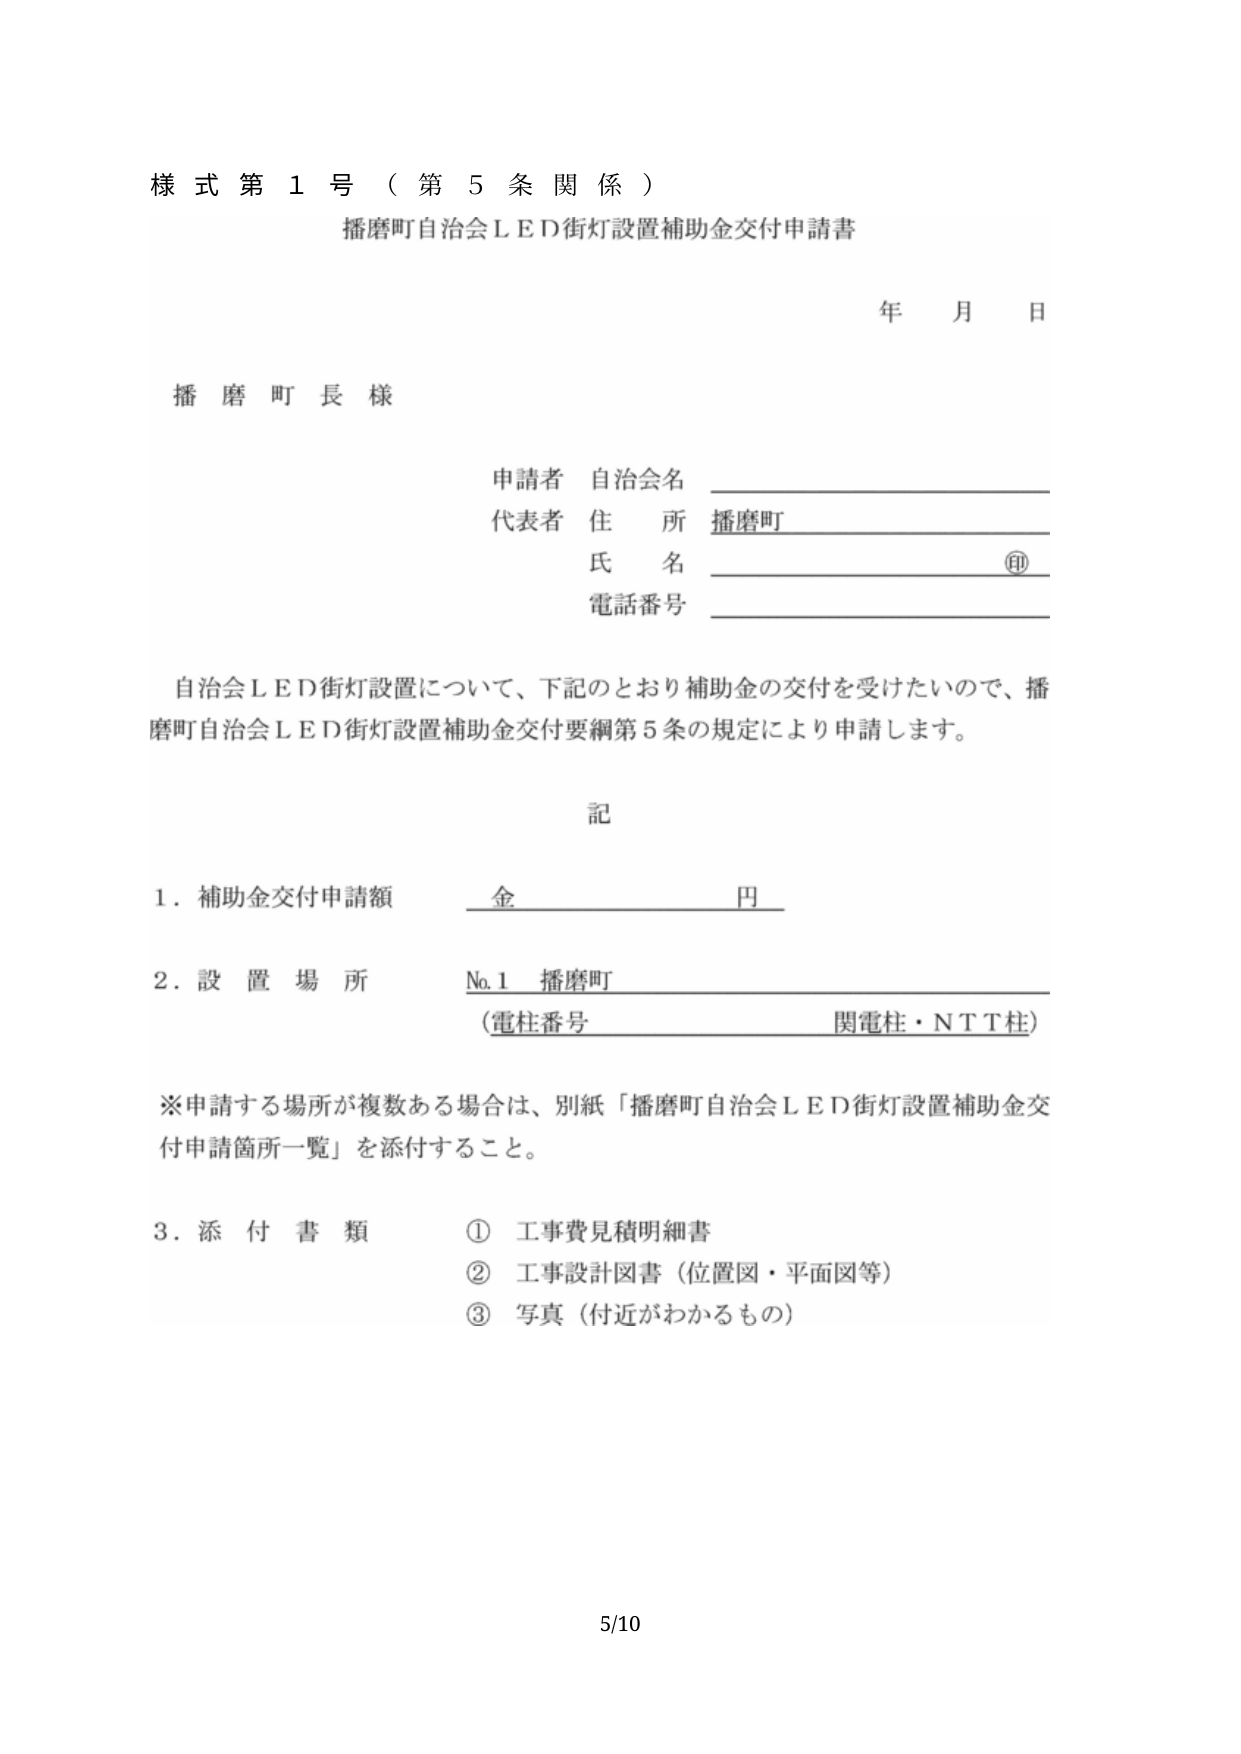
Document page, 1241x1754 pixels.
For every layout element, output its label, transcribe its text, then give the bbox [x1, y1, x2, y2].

picture [149, 217, 1050, 1326]
text 様式第１号（第５条関係） [150, 148, 1090, 218]
